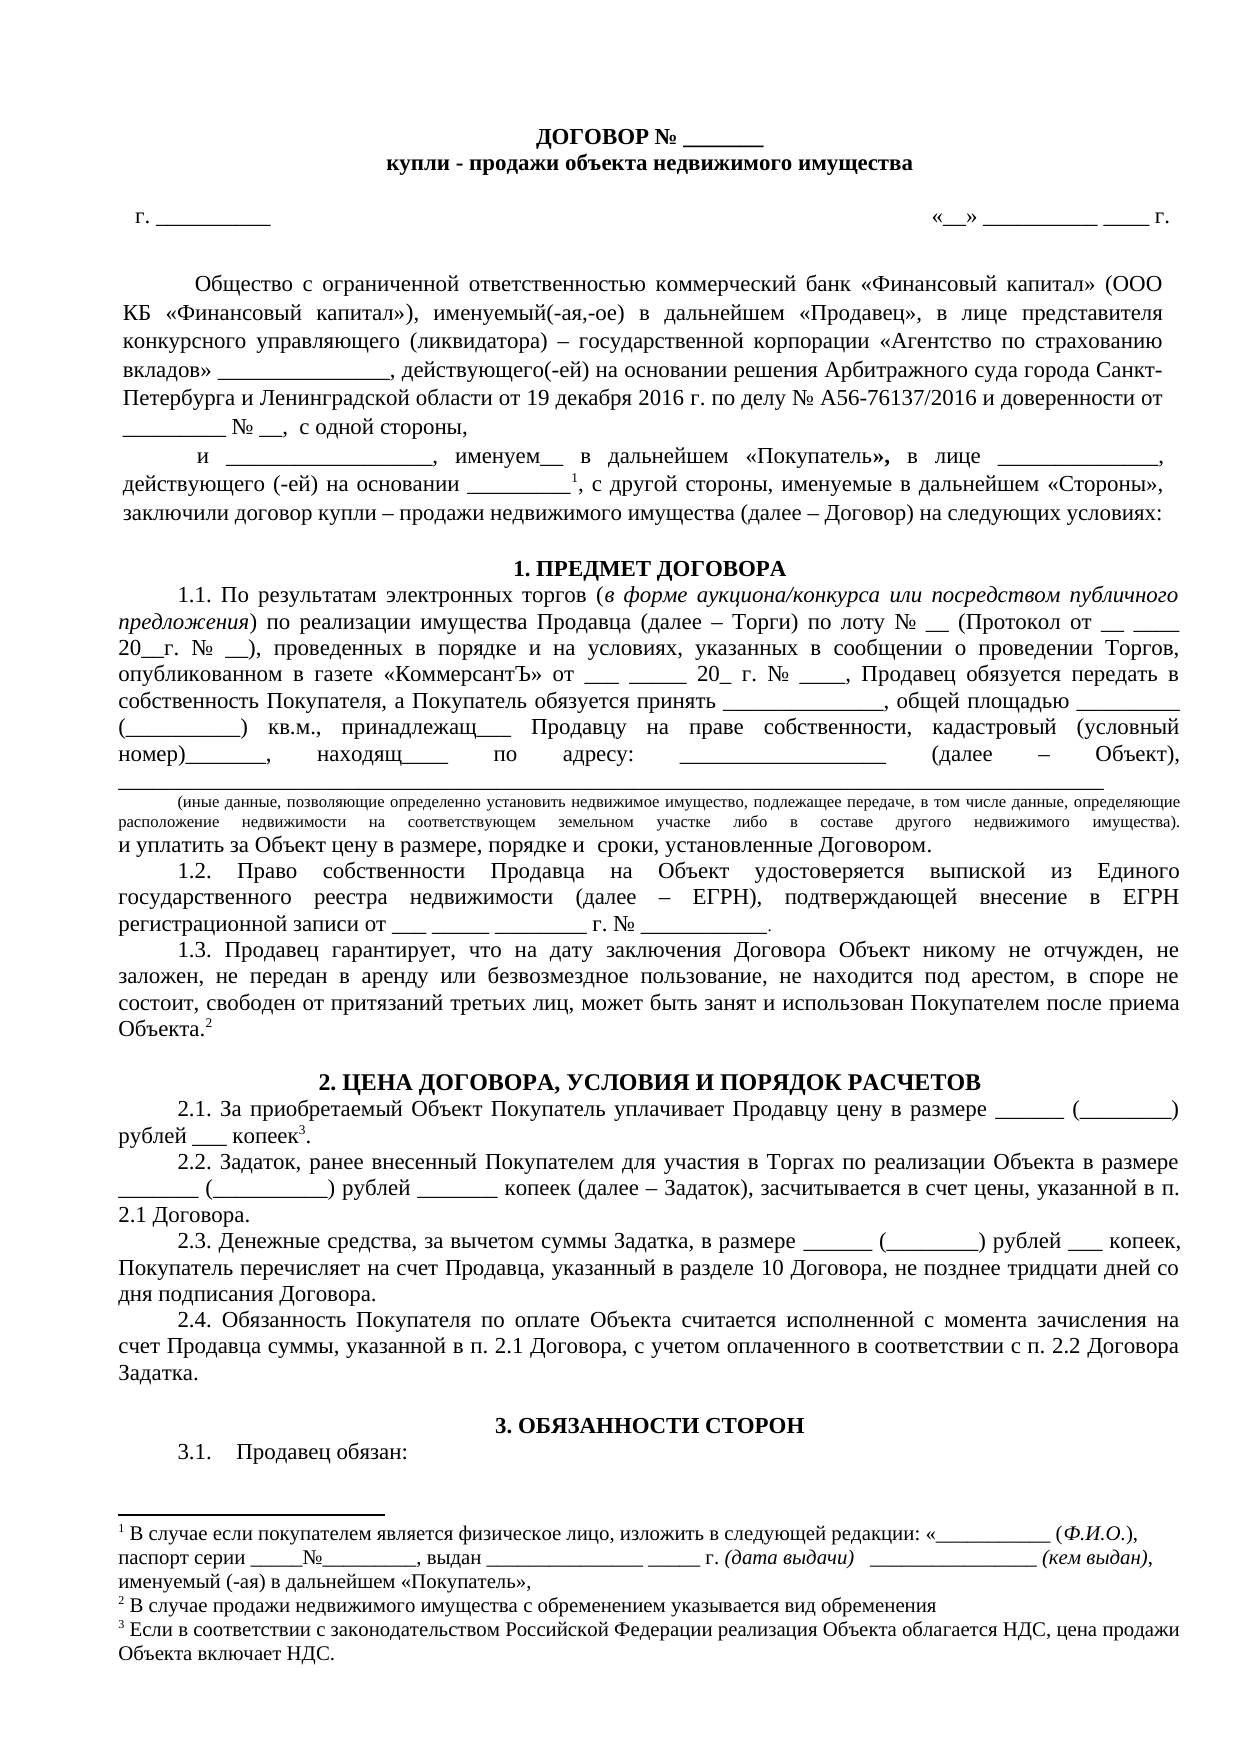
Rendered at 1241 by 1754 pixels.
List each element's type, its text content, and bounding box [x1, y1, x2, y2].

text 1.3. Продавец гарантирует, что на дату заключения Договора Объект никому не отчужден, не заложен, не передан в аренду или безвозмездное пользование, не находится под арестом, в споре не состоит, свободен от притязаний третьих лиц, может быть занят и использован Покупателем после приема Объекта. [118, 936, 1181, 1041]
title купли - продажи объекта недвижимого имущества [118, 149, 1181, 176]
text 2.4. Обязанность Покупателя по оплате Объекта считается исполненной с момента зачисления на счет Продавца суммы, указанной в п. 2.1 Договора, с учетом оплаченного в соответствии с п. 2.2 Договора Задатка. [118, 1306, 1181, 1385]
text 2. ЦЕНА ДОГОВОРА, УСЛОВИЯ И ПОРЯДОК РАСЧЕТОВ [118, 1068, 1181, 1095]
text 2.1. За приобретаемый Объект Покупатель уплачивает Продавцу цену в размере ______ (________) рублей ___ копеек. [118, 1095, 1181, 1148]
text и __________________, именуем__ в дальнейшем «Покупатель», в лице ______________, действующего (-ей) на основании _________, с другой стороны, именуемые в дальнейшем «Стороны», заключили договор купли – продажи недвижимого имущества (далее – Договор) на следующих условиях: [123, 440, 1164, 526]
text 3.1. Продавец обязан: [118, 1438, 1181, 1464]
text 1.2. Право собственности Продавца на Объект удостоверяется выпиской из Единого государственного реестра недвижимости (далее – ЕГРН), подтверждающей внесение в ЕГРН регистрационной записи от ___ _____ ________ г. № ___________. [118, 857, 1181, 936]
title ДОГОВОР № _______ [118, 123, 1181, 149]
text 2.3. Денежные средства, за вычетом суммы Задатка, в размере ______ (________) рублей ___ копеек, Покупатель перечисляет на счет Продавца, указанный в разделе 10 Договора, не позднее тридцати дней со дня подписания Договора. [118, 1227, 1181, 1306]
text 1. ПРЕДМЕТ ДОГОВОРА [118, 555, 1181, 581]
text Общество с ограниченной ответственностью коммерческий банк «Финансовый капитал» (ООО КБ «Финансовый капитал»), именуемый(-ая,-ое) в дальнейшем «Продавец», в лице представителя конкурсного управляющего (ликвидатора) – государственной корпорации «Агентство по страхованию вкладов» _______________, действующего(-ей) на основании решения Арбитражного суда города Санкт-Петербурга и Ленинградской области от 19 декабря 2016 г. по делу № А56-76137/2016 и доверенности от _________ № __, с одной стороны, [123, 269, 1164, 440]
text 3. ОБЯЗАННОСТИ СТОРОН [118, 1412, 1181, 1438]
text (иные данные, позволяющие определенно установить недвижимое имущество, подлежащее передаче, в том числе данные, определяющие расположение недвижимости на соответствующем земельном участке либо в составе другого недвижимого имущества). и уплатить за Объект цену в размере, порядке и сроки, установленные Договором. [118, 792, 1181, 857]
text 2.2. Задаток, ранее внесенный Покупателем для участия в Торгах по реализации Объекта в размере _______ (__________) рублей _______ копеек (далее – Задаток), засчитывается в счет цены, указанной в п. 2.1 Договора. [118, 1148, 1181, 1227]
text 1.1. По результатам электронных торгов (в форме аукциона/конкурса или посредством публичного предложения) по реализации имущества Продавца (далее – Торги) по лоту № __ (Протокол от __ ____ 20__г. № __), проведенных в порядке и на условиях, указанных в сообщении о проведении Торгов, опубликованном в газете «КоммерсантЪ» от ___ _____ 20_ г. № ____, Продавец обязуется передать в собственность Покупателя, а Покупатель обязуется принять ______________, общей площадью _________ (__________) кв.м., принадлежащ___ Продавцу на праве собственности, кадастровый (условный номер)_______, находящ____ по адресу: __________________ (далее – Объект), ______________________________________________________________________________________ [118, 581, 1181, 792]
table_header г. __________ [118, 202, 605, 241]
table_header «__» __________ ____ г. [605, 202, 1181, 241]
